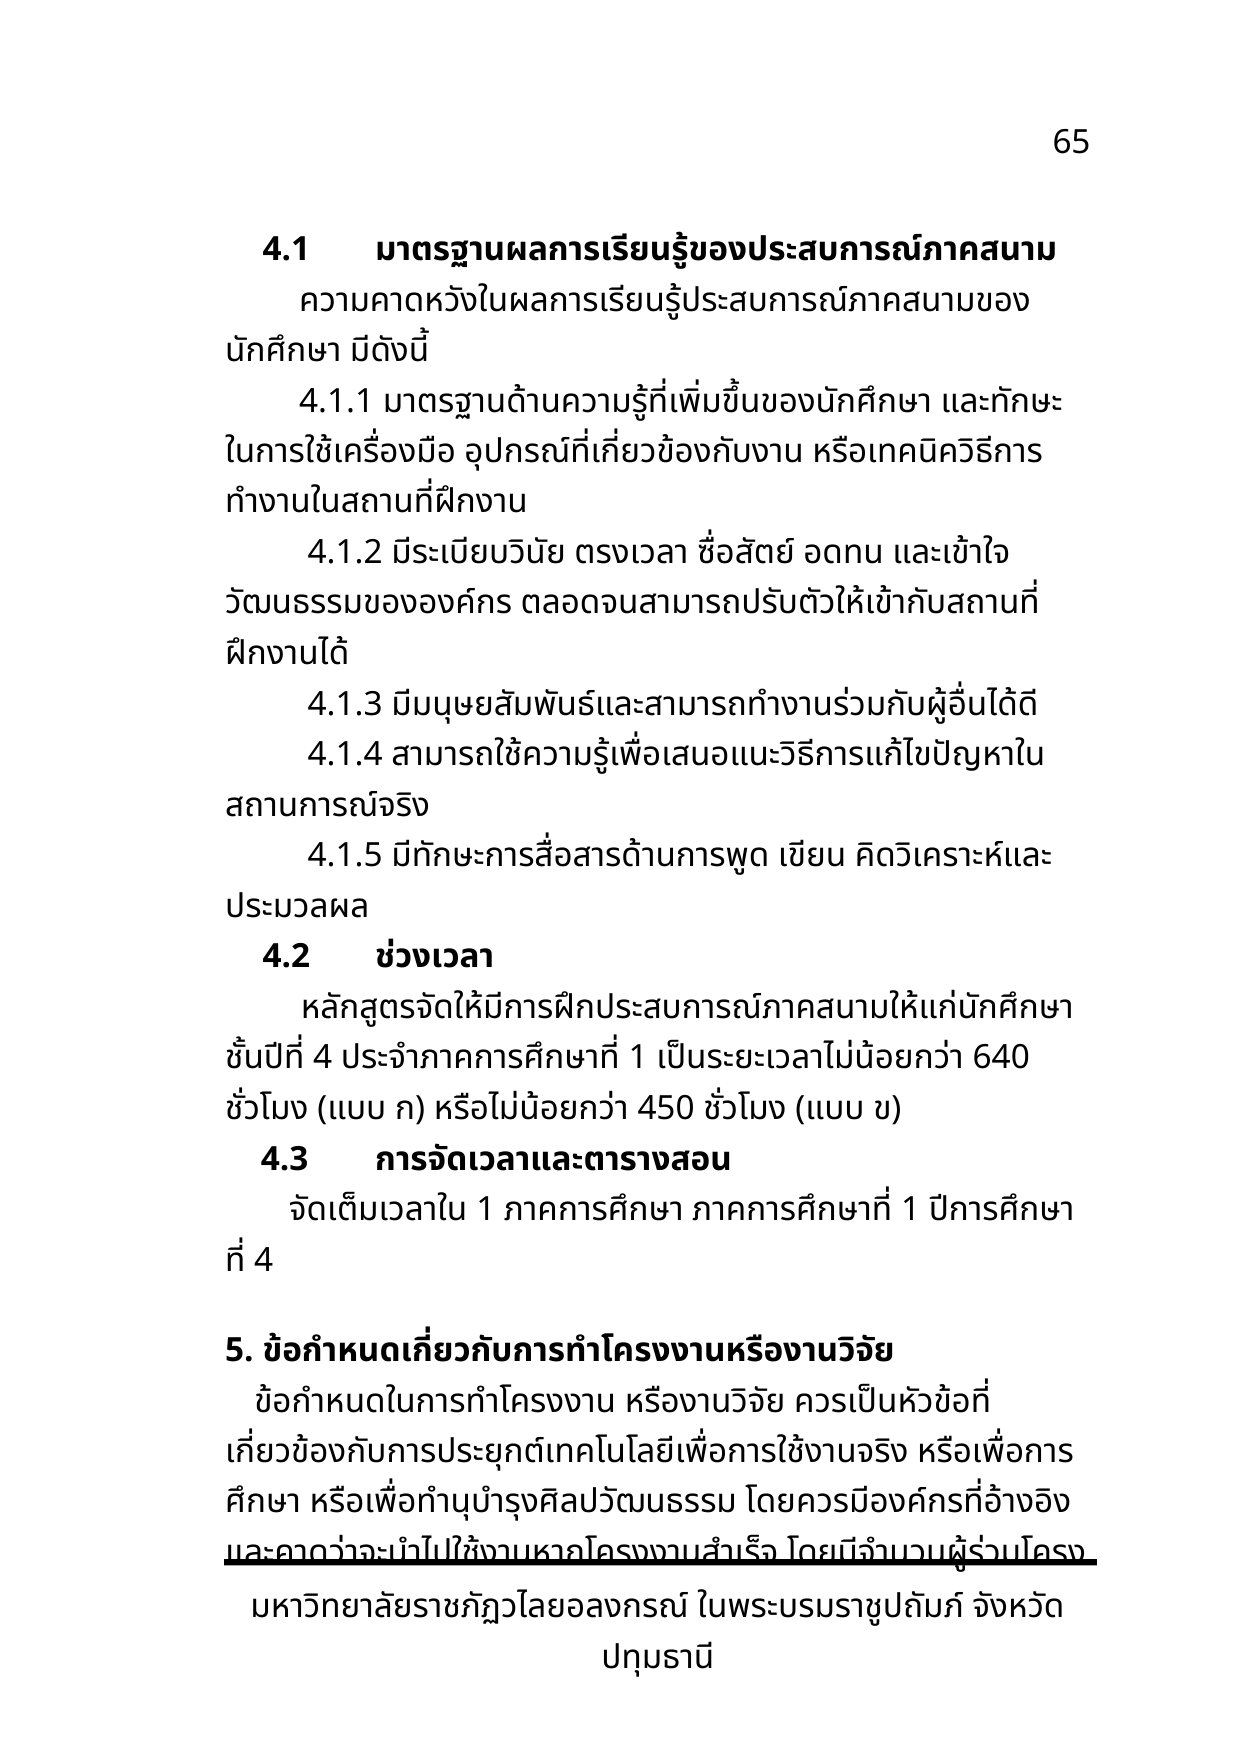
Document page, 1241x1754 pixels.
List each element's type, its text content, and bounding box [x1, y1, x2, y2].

text 5. ข้อกำหนดเกี่ยวกับการทำโครงงานหรืองานวิจัย [225, 1326, 1090, 1377]
text หลักสูตรจัดให้มีการฝึกประสบการณ์ภาคสนามให้แก่นักศึกษาชั้นปีที่ 4 ประจำภาคการศึกษาที่ 1 เป็นระยะเวลาไม่น้อยกว่า 640 ชั่วโมง (แบบ ก) หรือไม่น้อยกว่า 450 ชั่วโมง (แบบ ข) [225, 983, 1090, 1134]
text 4.1 มาตรฐานผลการเรียนรู้ของประสบการณ์ภาคสนาม [262, 225, 1090, 276]
text 4.1.1 มาตรฐานด้านความรู้ที่เพิ่มขึ้นของนักศึกษา และทักษะในการใช้เครื่องมือ อุปกรณ์ที่เกี่ยวข้องกับงาน หรือเทคนิควิธีการทำงานในสถานที่ฝึกงาน [225, 376, 1090, 528]
text 4.1.4 สามารถใช้ความรู้เพื่อเสนอแนะวิธีการแก้ไขปัญหาในสถานการณ์จริง [225, 730, 1090, 831]
text 4.3 การจัดเวลาและตารางสอน [261, 1134, 1090, 1185]
text 4.1.3 มีมนุษยสัมพันธ์และสามารถทำงานร่วมกับผู้อื่นได้ดี [225, 679, 1090, 730]
text 4.1.2 มีระเบียบวินัย ตรงเวลา ซื่อสัตย์ อดทน และเข้าใจวัฒนธรรมขององค์กร ตลอดจนสามารถปรับตัวให้เข้ากับสถานที่ฝึกงานได้ [225, 528, 1090, 679]
text จัดเต็มเวลาใน 1 ภาคการศึกษา ภาคการศึกษาที่ 1 ปีการศึกษาที่ 4 [225, 1185, 1090, 1286]
text 4.1.5 มีทักษะการสื่อสารด้านการพูด เขียน คิดวิเคราะห์และประมวลผล [225, 831, 1090, 932]
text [225, 1377, 1090, 1578]
text ความคาดหวังในผลการเรียนรู้ประสบการณ์ภาคสนามของนักศึกษา มีดังนี้ [225, 276, 1090, 376]
text 4.2 ช่วงเวลา [262, 932, 1090, 983]
